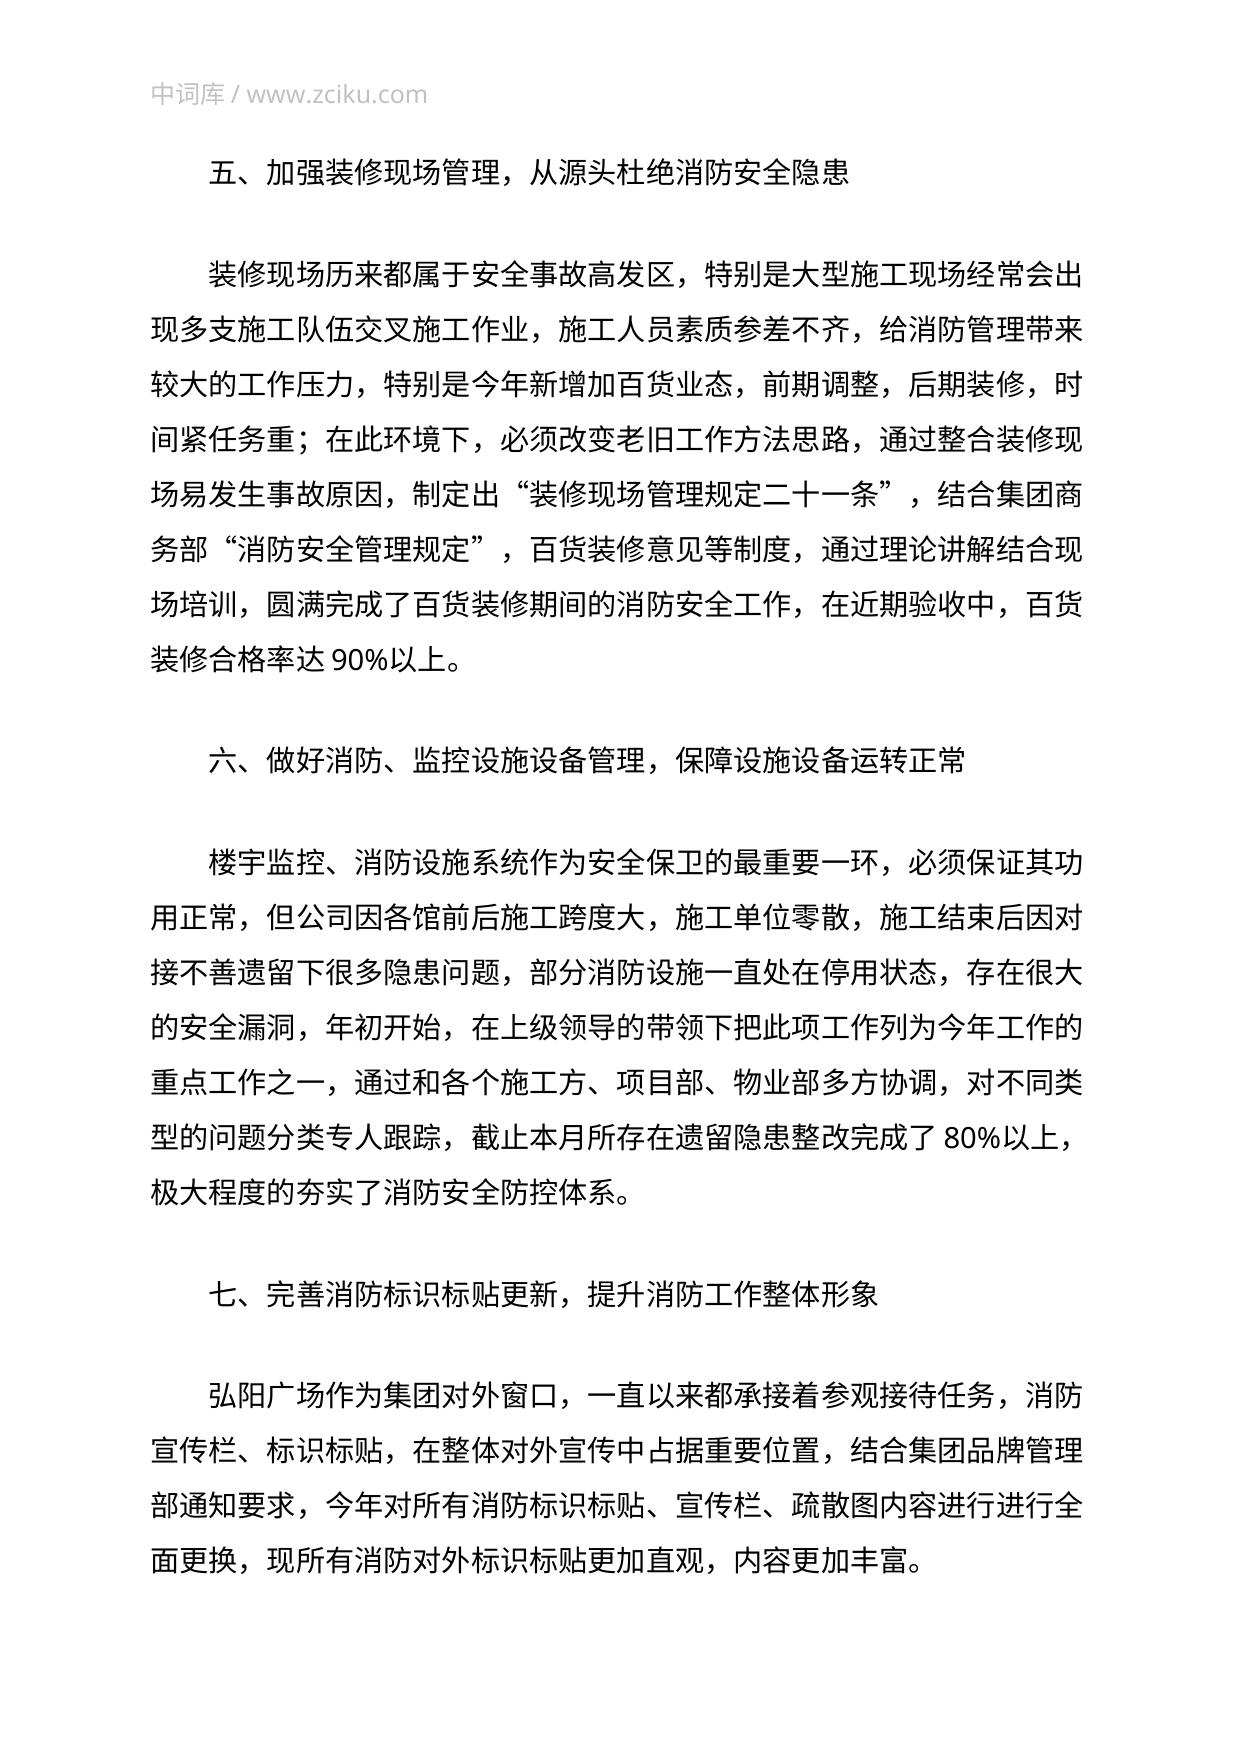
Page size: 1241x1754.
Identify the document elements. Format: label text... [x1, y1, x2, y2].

text 六、做好消防、监控设施设备管理，保障设施设备运转正常 [150, 738, 1090, 780]
text 装修现场历来都属于安全事故高发区，特别是大型施工现场经常会出现多支施工队伍交叉施工作业，施工人员素质参差不齐，给消防管理带来较大的工作压力，特别是今年新增加百货业态，前期调整，后期装修，时间紧任务重；在此环境下，必须改变老旧工作方法思路，通过整合装修现场易发生事故原因，制定出“装修现场管理规定二十一条”，结合集团商务部“消防安全管理规定”，百货装修意见等制度，通过理论讲解结合现场培训，圆满完成了百货装修期间的消防安全工作，在近期验收中，百货装修合格率达90%以上。 [150, 252, 1090, 678]
text 楼宇监控、消防设施系统作为安全保卫的最重要一环，必须保证其功用正常，但公司因各馆前后施工跨度大，施工单位零散，施工结束后因对接不善遗留下很多隐患问题，部分消防设施一直处在停用状态，存在很大的安全漏洞，年初开始，在上级领导的带领下把此项工作列为今年工作的重点工作之一，通过和各个施工方、项目部、物业部多方协调，对不同类型的问题分类专人跟踪，截止本月所存在遗留隐患整改完成了80%以上，极大程度的夯实了消防安全防控体系。 [150, 840, 1090, 1212]
text 五、加强装修现场管理，从源头杜绝消防安全隐患 [150, 150, 1090, 192]
text 七、完善消防标识标贴更新，提升消防工作整体形象 [150, 1271, 1090, 1313]
text 弘阳广场作为集团对外窗口，一直以来都承接着参观接待任务，消防宣传栏、标识标贴，在整体对外宣传中占据重要位置，结合集团品牌管理部通知要求，今年对所有消防标识标贴、宣传栏、疏散图内容进行进行全面更换，现所有消防对外标识标贴更加直观，内容更加丰富。 [150, 1373, 1090, 1580]
